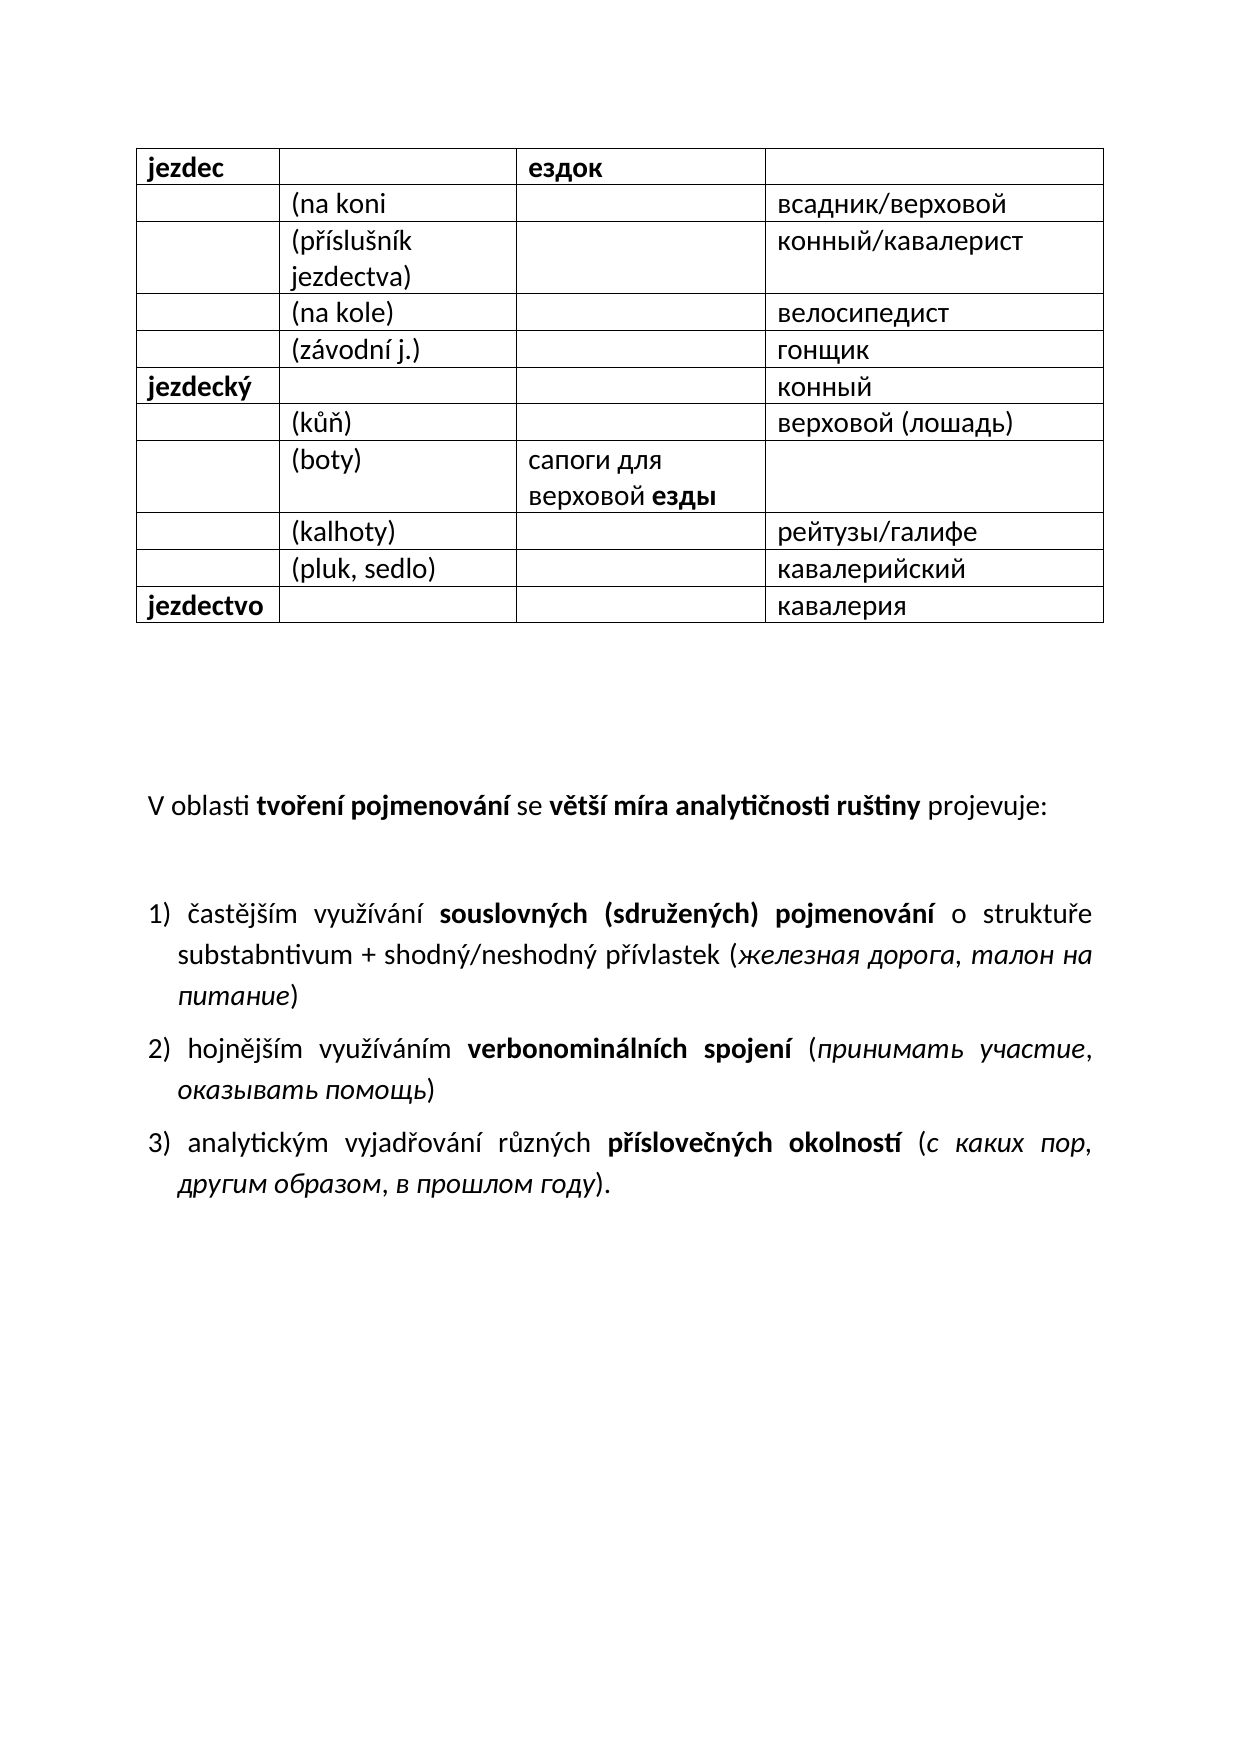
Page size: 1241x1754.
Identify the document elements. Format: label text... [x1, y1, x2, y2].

table_cell [766, 441, 1103, 512]
table_cell конный/кавалерист [766, 222, 1103, 293]
table_cell (na koni [280, 185, 516, 221]
table_cell велосипедист [766, 294, 1103, 330]
table_cell (na kole) [280, 294, 516, 330]
table_cell рейтузы/галифе [766, 513, 1103, 549]
table_cell jezdectvo [137, 587, 279, 622]
table_cell jezdecký [137, 368, 279, 403]
table_cell (kůň) [280, 404, 516, 440]
table_cell (závodní j.) [280, 331, 516, 367]
subtitle 2) hojnějším využíváním verbonominálních spojení (принимать участие, оказывать помощь) [148, 1030, 1093, 1107]
table_cell (kalhoty) [280, 513, 516, 549]
text 3) analytickým vyjadřování různých příslovečných okolností (с каких пор, другим образом, в прошлом году). [148, 1124, 1093, 1201]
table_cell (pluk, sedlo) [280, 550, 516, 586]
table_cell [517, 331, 765, 367]
table_cell [137, 404, 279, 440]
table_cell [137, 331, 279, 367]
table_cell гонщик [766, 331, 1103, 367]
table_cell [517, 550, 765, 586]
table_cell [517, 587, 765, 622]
table_cell [137, 294, 279, 330]
table_cell [517, 294, 765, 330]
subtitle V oblasti tvoření pojmenování se větší míra analytičnosti ruštiny projevuje: [148, 787, 1093, 823]
table_cell [137, 185, 279, 221]
table_cell [280, 368, 516, 403]
table_cell сапоги для верховой езды [517, 441, 765, 512]
table_cell [517, 185, 765, 221]
table_cell [137, 513, 279, 549]
table_cell верховой (лошадь) [766, 404, 1103, 440]
table_cell [137, 441, 279, 512]
table_header jezdec [137, 149, 279, 184]
table_cell кавалерийский [766, 550, 1103, 586]
table_cell всадник/верховой [766, 185, 1103, 221]
table_cell [137, 550, 279, 586]
table_cell [517, 222, 765, 293]
table_cell [517, 404, 765, 440]
table_cell кавалерия [766, 587, 1103, 622]
table_cell [280, 587, 516, 622]
subtitle 1) častějším využívání souslovných (sdružených) pojmenování o struktuře substabntivum + shodný/neshodný přívlastek (железная дорога, талон на питание) [148, 895, 1093, 1012]
table_cell [517, 513, 765, 549]
table_cell (boty) [280, 441, 516, 512]
table_cell [137, 222, 279, 293]
table_cell [517, 368, 765, 403]
table_header [280, 149, 516, 184]
table_cell (příslušník jezdectva) [280, 222, 516, 293]
table_cell конный [766, 368, 1103, 403]
table_header [766, 149, 1103, 184]
table_header ездок [517, 149, 765, 184]
